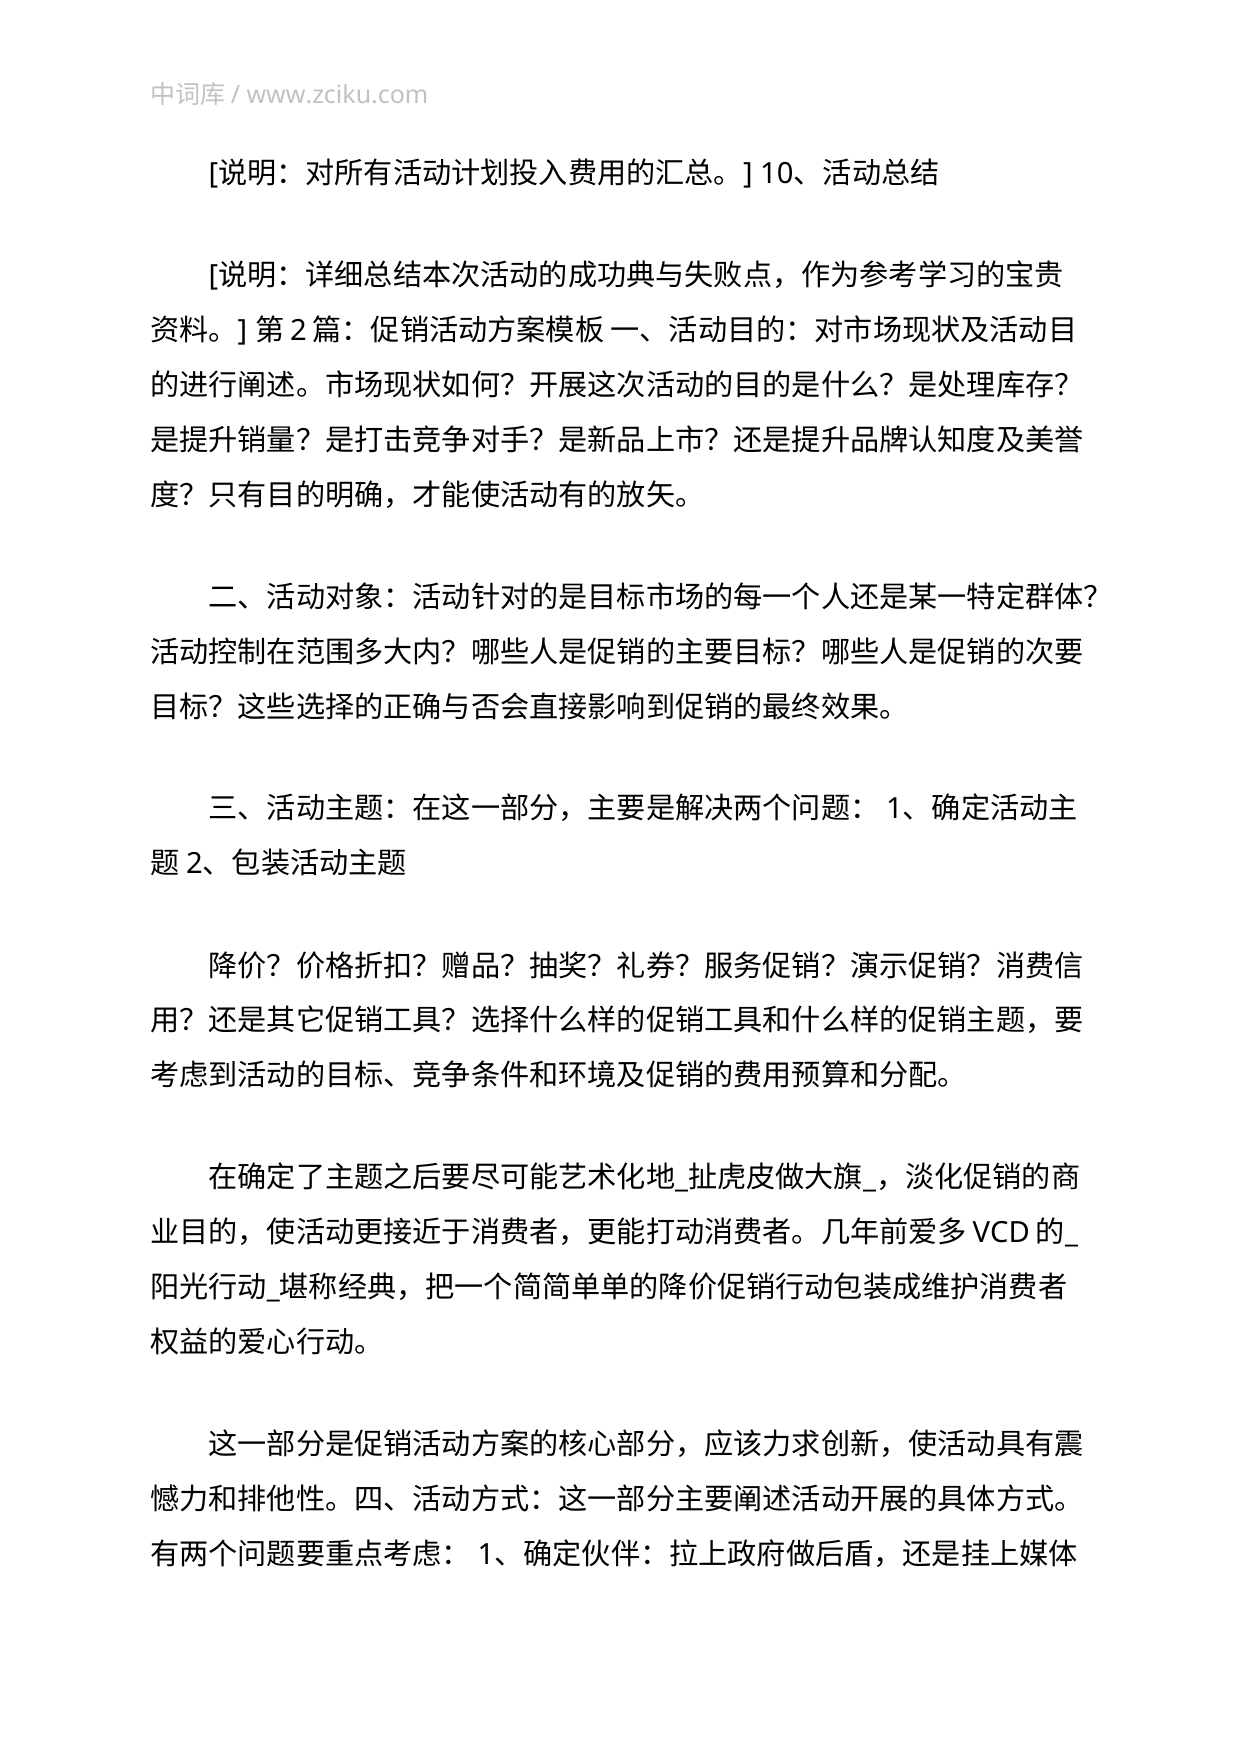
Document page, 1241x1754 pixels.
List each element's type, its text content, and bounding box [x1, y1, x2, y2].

text [说明：对所有活动计划投入费用的汇总。] 10、活动总结 [150, 150, 1090, 192]
text 降价？价格折扣？赠品？抽奖？礼券？服务促销？演示促销？消费信用？还是其它促销工具？选择什么样的促销工具和什么样的促销主题，要考虑到活动的目标、竞争条件和环境及促销的费用预算和分配。 [150, 942, 1090, 1094]
text 三、活动主题：在这一部分，主要是解决两个问题： 1、确定活动主题 2、包装活动主题 [150, 785, 1090, 882]
text 二、活动对象：活动针对的是目标市场的每一个人还是某一特定群体？活动控制在范围多大内？哪些人是促销的主要目标？哪些人是促销的次要目标？这些选择的正确与否会直接影响到促销的最终效果。 [150, 573, 1090, 726]
text 在确定了主题之后要尽可能艺术化地_扯虎皮做大旗_，淡化促销的商业目的，使活动更接近于消费者，更能打动消费者。几年前爱多VCD的_阳光行动_堪称经典，把一个简简单单的降价促销行动包装成维护消费者权益的爱心行动。 [150, 1154, 1090, 1361]
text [150, 1420, 1090, 1573]
text [说明：详细总结本次活动的成功典与失败点，作为参考学习的宝贵资料。] 第2篇：促销活动方案模板 一、活动目的：对市场现状及活动目的进行阐述。市场现状如何？开展这次活动的目的是什么？是处理库存？是提升销量？是打击竞争对手？是新品上市？还是提升品牌认知度及美誉度？只有目的明确，才能使活动有的放矢。 [150, 252, 1090, 514]
